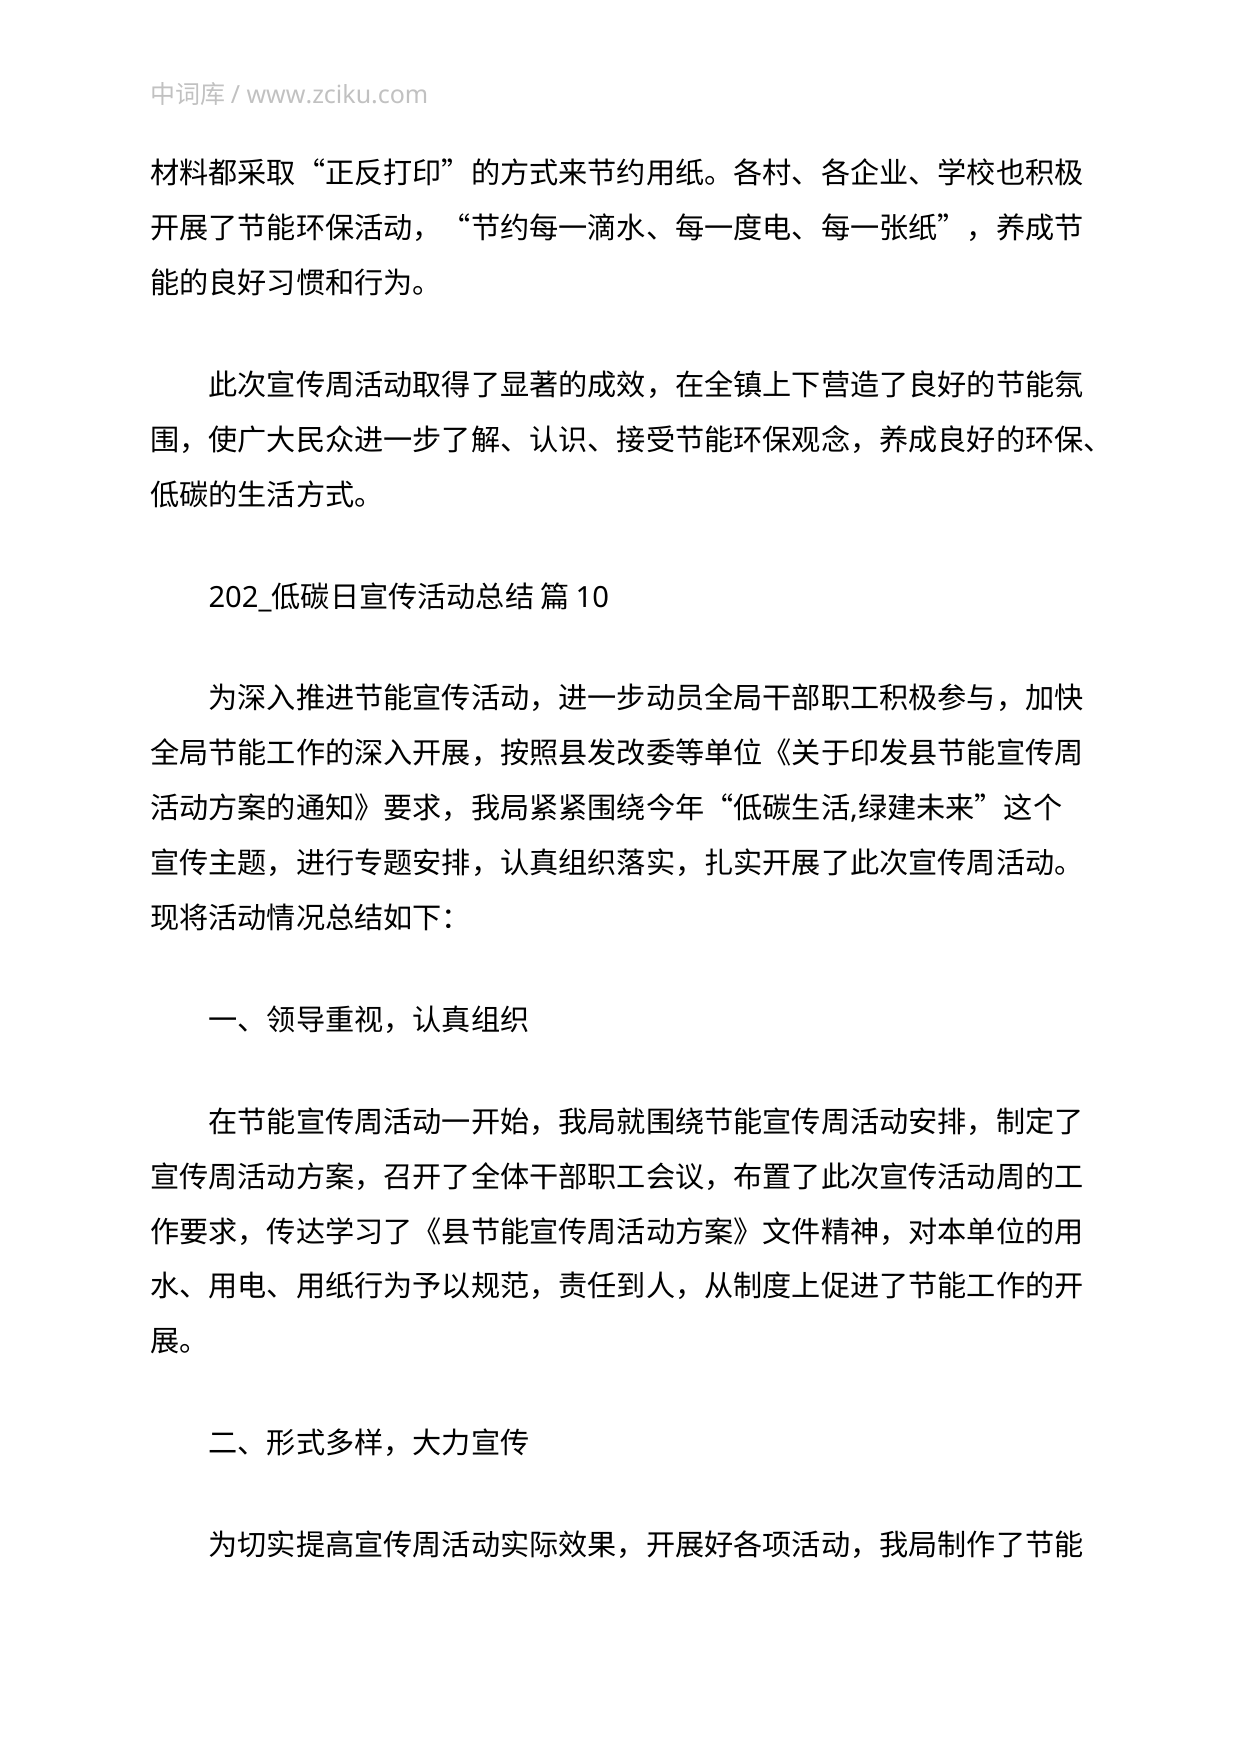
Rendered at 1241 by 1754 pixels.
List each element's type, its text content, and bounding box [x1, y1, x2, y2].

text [150, 150, 1090, 302]
text 此次宣传周活动取得了显著的成效，在全镇上下营造了良好的节能氛围，使广大民众进一步了解、认识、接受节能环保观念，养成良好的环保、低碳的生活方式。 [150, 362, 1090, 514]
text 一、领导重视，认真组织 [150, 997, 1090, 1039]
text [150, 1521, 1090, 1564]
text 在节能宣传周活动一开始，我局就围绕节能宣传周活动安排，制定了宣传周活动方案，召开了全体干部职工会议，布置了此次宣传活动周的工作要求，传达学习了《县节能宣传周活动方案》文件精神，对本单位的用水、用电、用纸行为予以规范，责任到人，从制度上促进了节能工作的开展。 [150, 1098, 1090, 1360]
text 202_低碳日宣传活动总结 篇10 [150, 573, 1090, 616]
text 为深入推进节能宣传活动，进一步动员全局干部职工积极参与，加快全局节能工作的深入开展，按照县发改委等单位《关于印发县节能宣传周活动方案的通知》要求，我局紧紧围绕今年“低碳生活,绿建未来”这个宣传主题，进行专题安排，认真组织落实，扎实开展了此次宣传周活动。现将活动情况总结如下： [150, 675, 1090, 937]
text 二、形式多样，大力宣传 [150, 1420, 1090, 1462]
